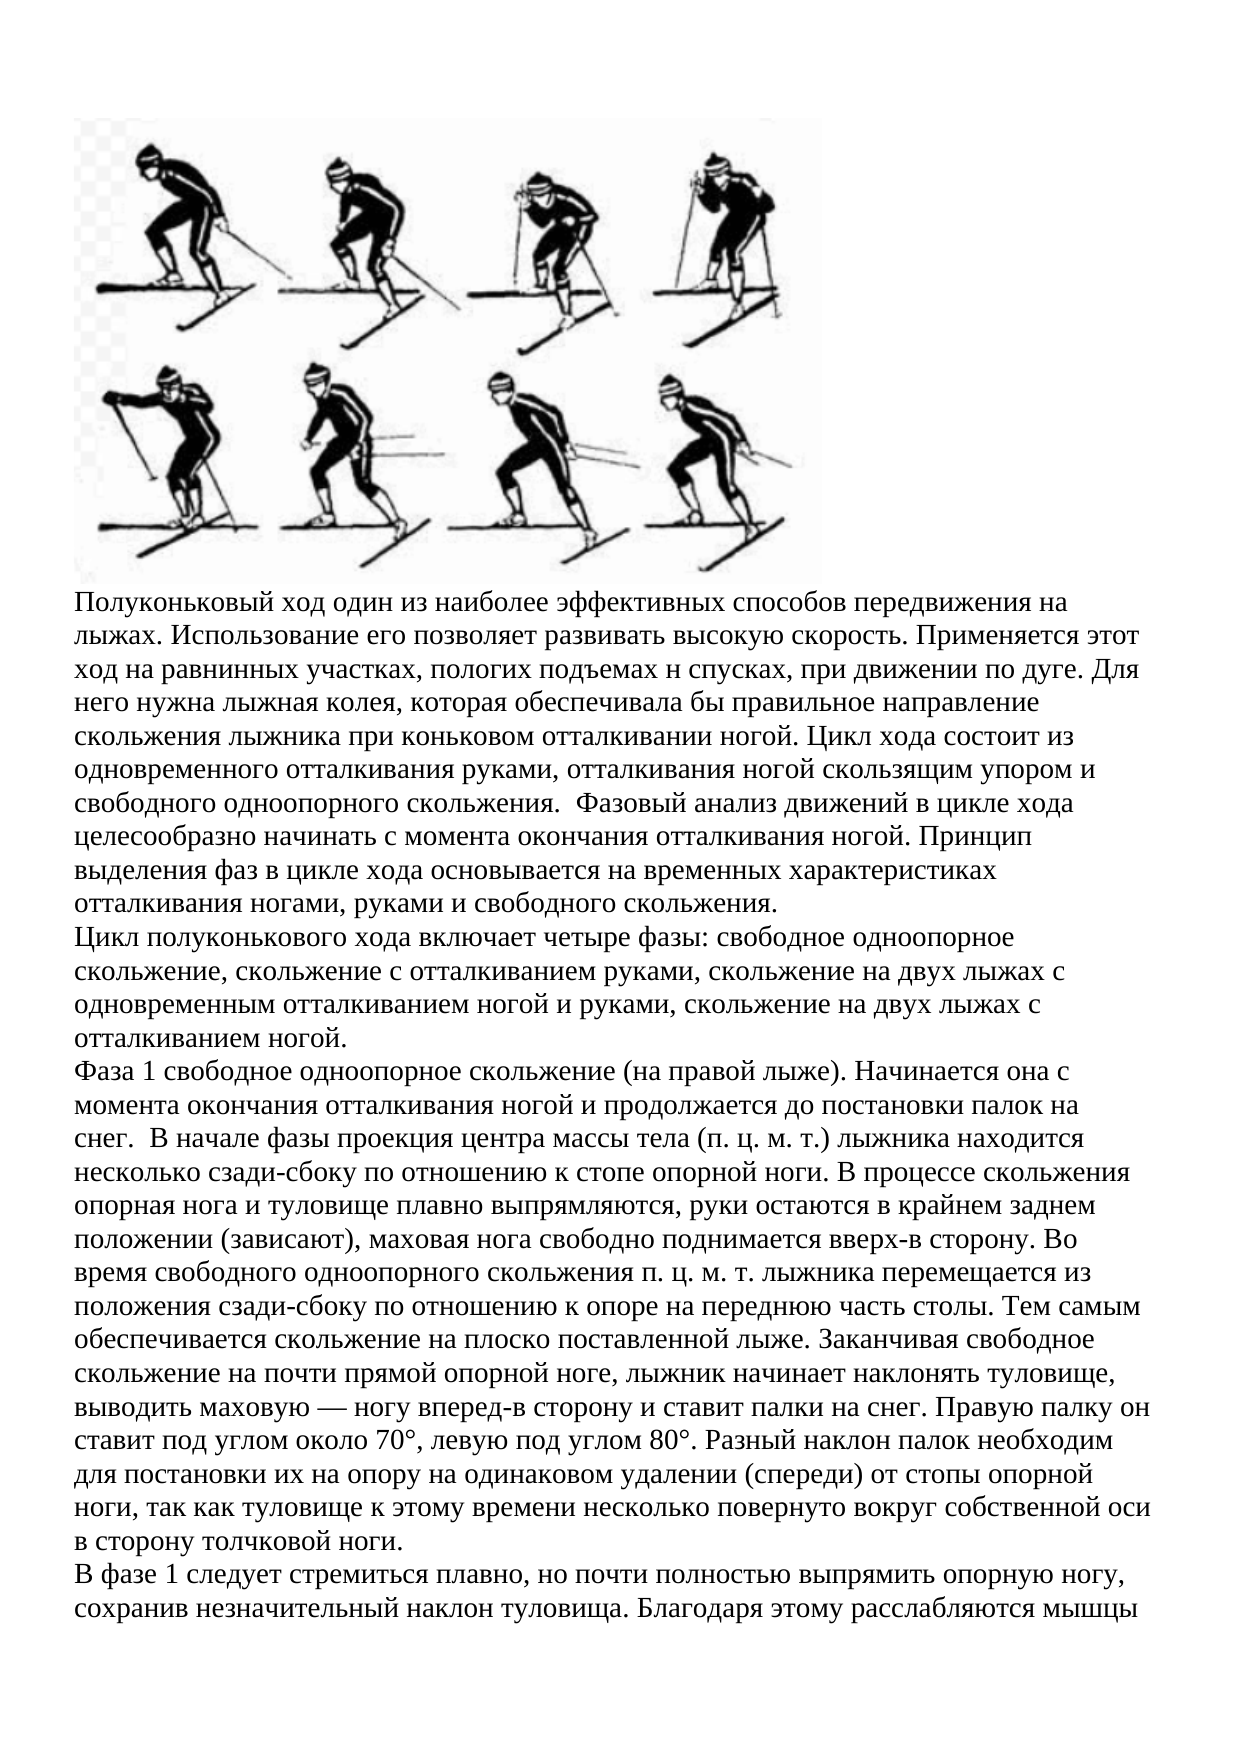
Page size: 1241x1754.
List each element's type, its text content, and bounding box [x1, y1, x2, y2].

text Цикл полуконькового хода включает четыре фазы: свободное одноопорное скольжение, скольжение с отталкиванием руками, скольжение на двух лыжах с одновременным отталкиванием ногой и руками, скольжение на двух лыжах с отталкиванием ногой. [74, 919, 1152, 1053]
text Фаза 1 свободное одноопорное скольжение (на правой лыже). Начинается она с момента окончания отталкивания ногой и продолжается до постановки палок на снег. В начале фазы проекция центра массы тела (п. ц. м. т.) лыжника находится несколько сзади-сбоку по отношению к стопе опорной ноги. В процессе скольжения опорная нога и туловище плавно выпрямляются, руки остаются в крайнем заднем положении (зависают), маховая нога свободно поднимается вверх-в сторону. Во время свободного одноопорного скольжения п. ц. м. т. лыжника перемещается из положения сзади-сбоку по отношению к опоре на переднюю часть столы. Тем самым обеспечивается скольжение на плоско поставленной лыже. Заканчивая свободное скольжение на почти прямой опорной ноге, лыжник начинает наклонять туловище, выводить маховую — ногу вперед-в сторону и ставит палки на снег. Правую палку он ставит под углом около 70°, левую под углом 80°. Разный наклон палок необходим для постановки их на опору на одинаковом удалении (спереди) от стопы опорной ноги, так как туловище к этому времени несколько повернуто вокруг собственной оси в сторону толчковой ноги. [74, 1053, 1152, 1556]
picture [73, 118, 822, 584]
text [74, 1556, 1152, 1623]
text Полуконьковый ход один из наиболее эффективных способов передвижения на лыжах. Использование его позволяет развивать высокую скорость. Применяется этот ход на равнинных участках, пологих подъемах н спусках, при движении по дуге. Для него нужна лыжная колея, которая обеспечивала бы правильное направление скольжения лыжника при коньковом отталкивании ногой. Цикл хода состоит из одновременного отталкивания руками, отталкивания ногой скользящим упором и свободного одноопорного скольжения. Фазовый анализ движений в цикле хода целесообразно начинать с момента окончания отталкивания ногой. Принцип выделения фаз в цикле хода основывается на временных характеристиках отталкивания ногами, руками и свободного скольжения. [74, 584, 1152, 919]
